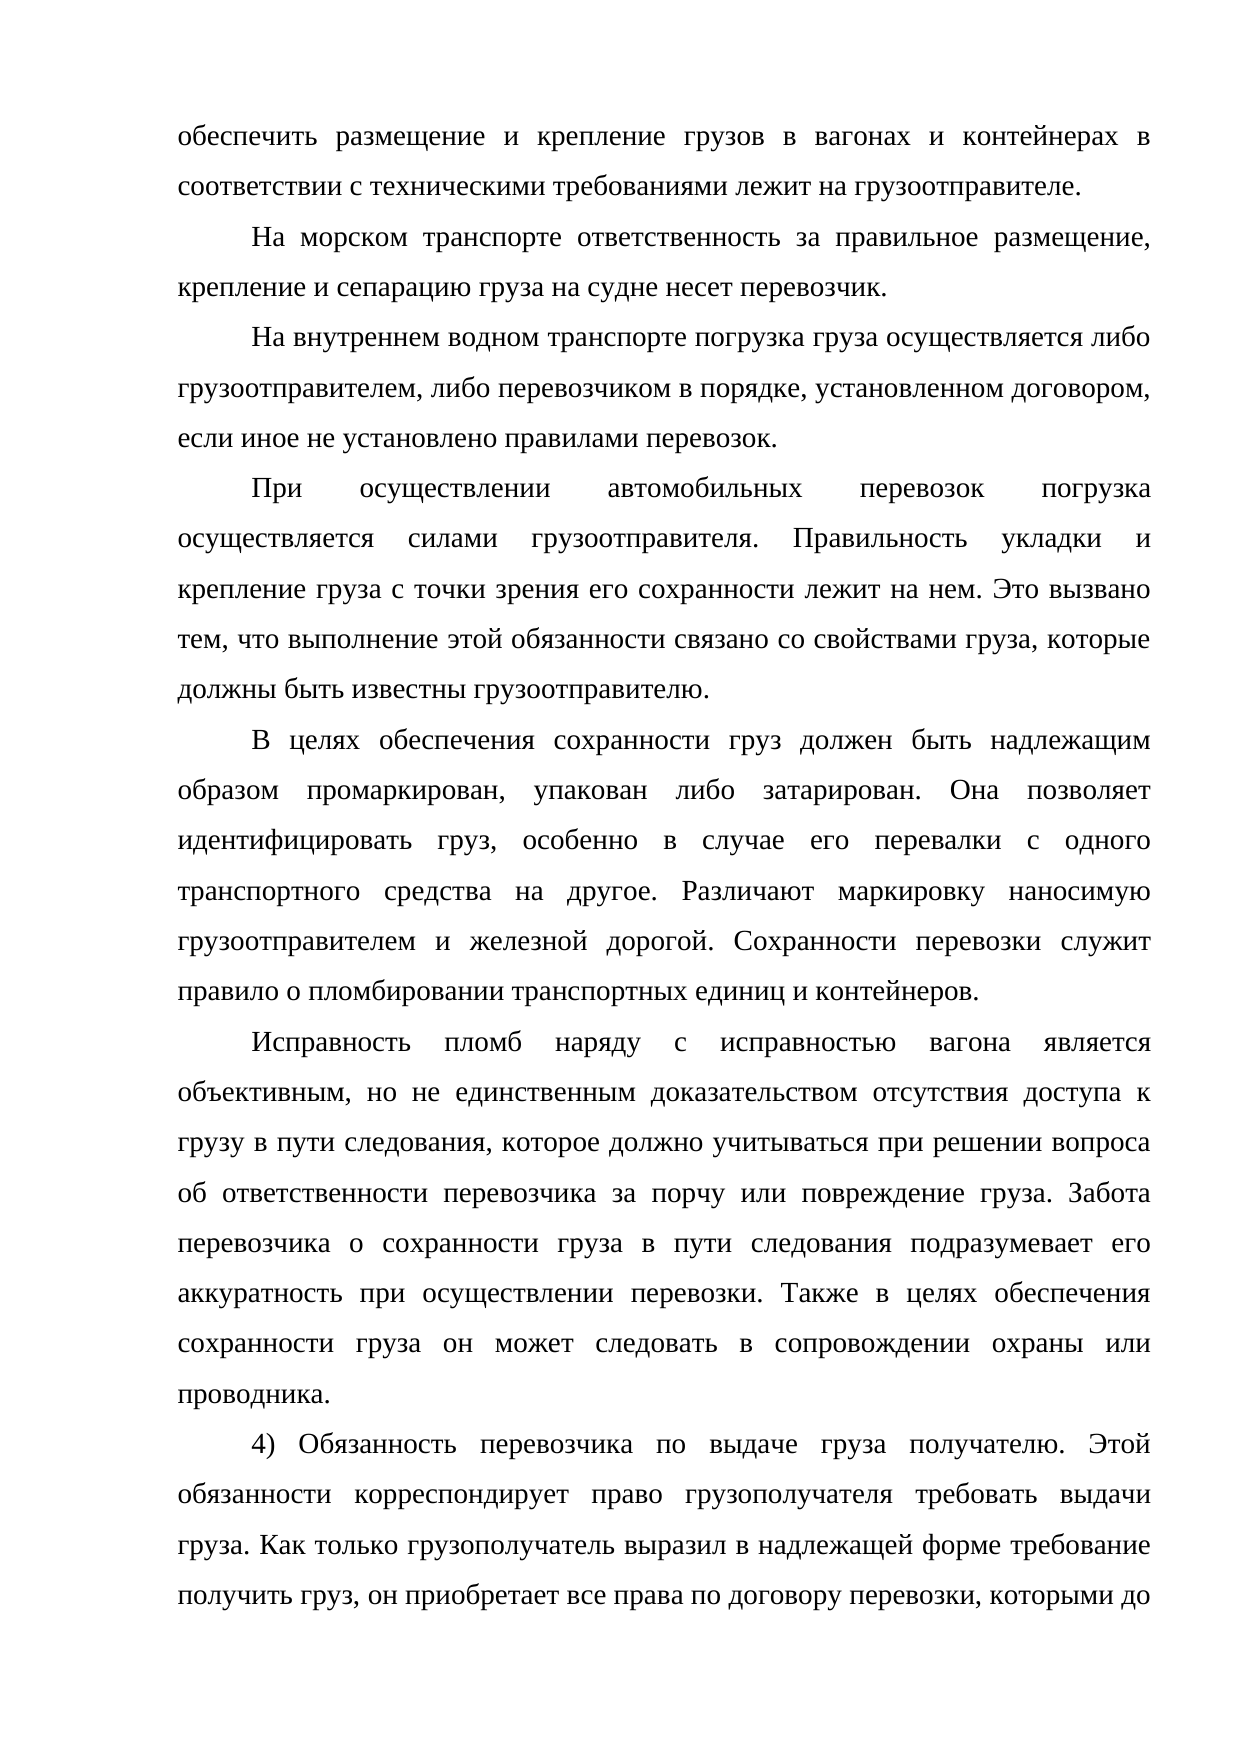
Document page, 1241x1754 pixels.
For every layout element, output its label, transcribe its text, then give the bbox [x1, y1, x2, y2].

text Исправность пломб наряду с исправностью вагона является объективным, но не единственным доказательством отсутствия доступа к грузу в пути следования, которое должно учитываться при решении вопроса об ответственности перевозчика за порчу или повреждение груза. Забота перевозчика о сохранности груза в пути следования подразумевает его аккуратность при осуществлении перевозки. Также в целях обеспечения сохранности груза он может следовать в сопровождении охраны или проводника. [177, 1024, 1152, 1409]
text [177, 1426, 1152, 1611]
text На внутреннем водном транспорте погрузка груза осуществляется либо грузоотправителем, либо перевозчиком в порядке, установленном договором, если иное не установлено правилами перевозок. [177, 319, 1152, 453]
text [177, 118, 1152, 202]
text На морском транспорте ответственность за правильное размещение, крепление и сепарацию груза на судне несет перевозчик. [177, 219, 1152, 303]
text В целях обеспечения сохранности груз должен быть надлежащим образом промаркирован, упакован либо затарирован. Она позволяет идентифицировать груз, особенно в случае его перевалки с одного транспортного средства на другое. Различают маркировку наносимую грузоотправителем и железной дорогой. Сохранности перевозки служит правило о пломбировании транспортных единиц и контейнеров. [177, 722, 1152, 1007]
text При осуществлении автомобильных перевозок погрузка осуществляется силами грузоотправителя. Правильность укладки и крепление груза с точки зрения его сохранности лежит на нем. Это вызвано тем, что выполнение этой обязанности связано со свойствами груза, которые должны быть известны грузоотправителю. [177, 470, 1152, 705]
